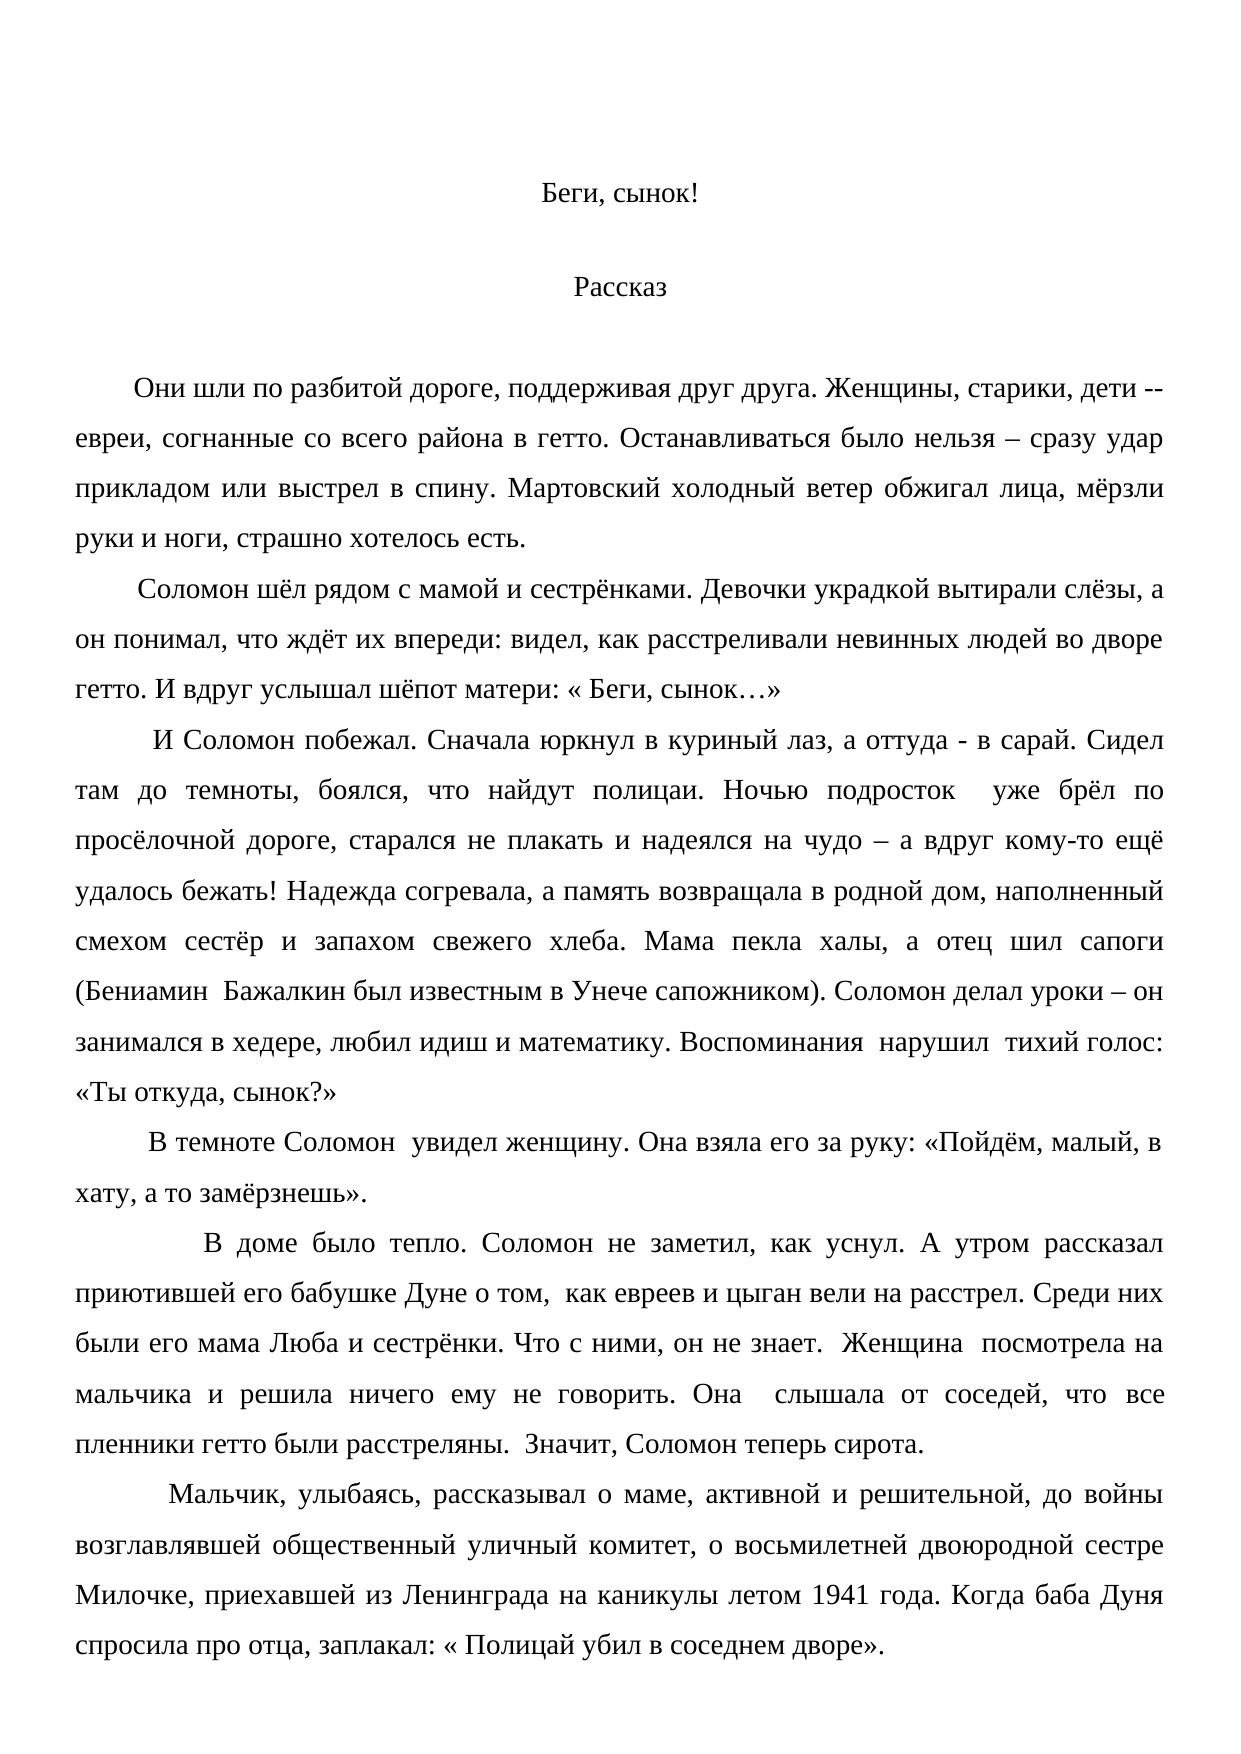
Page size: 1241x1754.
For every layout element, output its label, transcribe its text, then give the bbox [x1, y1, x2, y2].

text Беги, сынок! [75, 176, 1165, 209]
text В доме было тепло. Соломон не заметил, как уснул. А утром рассказал приютившей его бабушке Дуне о том, как евреев и цыган вели на расстрел. Среди них были его мама Люба и сестрёнки. Что с ними, он не знает. Женщина посмотрела на мальчика и решила ничего ему не говорить. Она слышала от соседей, что все пленники гетто были расстреляны. Значит, Соломон теперь сирота. [75, 1225, 1165, 1460]
text И Соломон побежал. Сначала юркнул в куриный лаз, а оттуда - в сарай. Сидел там до темноты, боялся, что найдут полицаи. Ночью подросток уже брёл по просёлочной дороге, старался не плакать и надеялся на чудо – а вдруг кому-то ещё удалось бежать! Надежда согревала, а память возвращала в родной дом, наполненный смехом сестёр и запахом свежего хлеба. Мама пекла халы, а отец шил сапоги (Бениамин Бажалкин был известным в Унече сапожником). Соломон делал уроки – он занимался в хедере, любил идиш и математику. Воспоминания нарушил тихий голос: «Ты откуда, сынок?» [75, 722, 1165, 1108]
text Рассказ [75, 269, 1165, 303]
text В темноте Соломон увидел женщину. Она взяла его за руку: «Пойдём, малый, в хату, а то замёрзнешь». [75, 1124, 1165, 1208]
text Они шли по разбитой дороге, поддерживая друг друга. Женщины, старики, дети -- евреи, согнанные со всего района в гетто. Останавливаться было нельзя – сразу удар прикладом или выстрел в спину. Мартовский холодный ветер обжигал лица, мёрзли руки и ноги, страшно хотелось есть. [75, 370, 1165, 554]
text Соломон шёл рядом с мамой и сестрёнками. Девочки украдкой вытирали слёзы, а он понимал, что ждёт их впереди: видел, как расстреливали невинных людей во дворе гетто. И вдруг услышал шёпот матери: « Беги, сынок…» [75, 571, 1165, 705]
text Мальчик, улыбаясь, рассказывал о маме, активной и решительной, до войны возглавлявшей общественный уличный комитет, о восьмилетней двоюродной сестре Милочке, приехавшей из Ленинграда на каникулы летом 1941 года. Когда баба Дуня спросила про отца, заплакал: « Полицай убил в соседнем дворе». [75, 1477, 1165, 1661]
